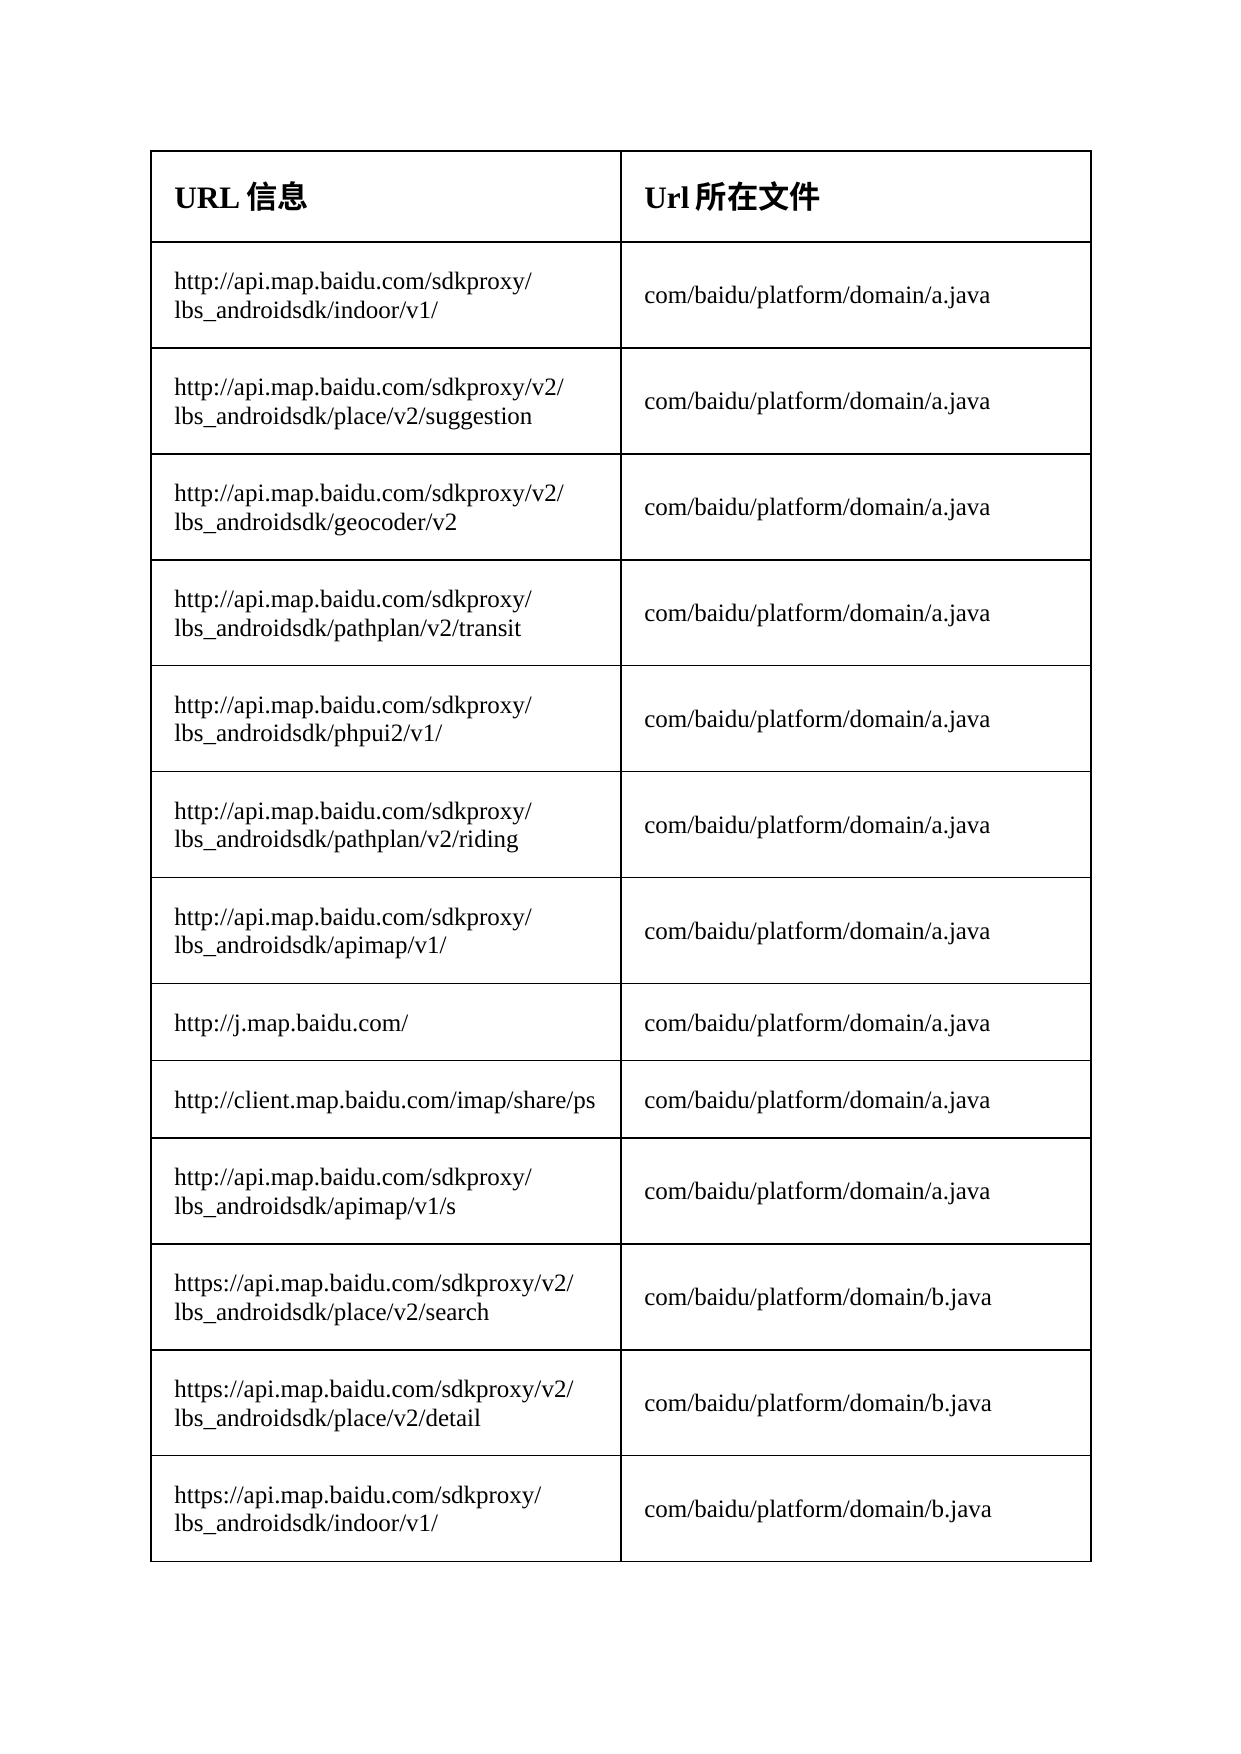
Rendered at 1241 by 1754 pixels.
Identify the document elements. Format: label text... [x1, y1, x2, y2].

table_cell com/baidu/platform/domain/a.java [622, 561, 1090, 665]
table_cell com/baidu/platform/domain/a.java [622, 1139, 1090, 1243]
table_cell http://api.map.baidu.com/sdkproxy/lbs_androidsdk/apimap/v1/s [152, 1139, 620, 1243]
table_cell http://client.map.baidu.com/imap/share/ps [152, 1061, 620, 1137]
table_cell http://api.map.baidu.com/sdkproxy/lbs_androidsdk/apimap/v1/ [152, 878, 620, 983]
table_cell com/baidu/platform/domain/b.java [622, 1245, 1090, 1349]
table_cell http://api.map.baidu.com/sdkproxy/lbs_androidsdk/pathplan/v2/riding [152, 772, 620, 877]
table_cell com/baidu/platform/domain/a.java [622, 878, 1090, 983]
table_cell com/baidu/platform/domain/a.java [622, 1061, 1090, 1137]
table_cell com/baidu/platform/domain/a.java [622, 455, 1090, 559]
table_cell com/baidu/platform/domain/b.java [622, 1351, 1090, 1455]
table_header URL信息 [152, 152, 620, 241]
table_cell https://api.map.baidu.com/sdkproxy/lbs_androidsdk/indoor/v1/ [152, 1456, 620, 1561]
table_cell com/baidu/platform/domain/a.java [622, 772, 1090, 877]
table_cell https://api.map.baidu.com/sdkproxy/v2/lbs_androidsdk/place/v2/search [152, 1245, 620, 1349]
table_cell http://api.map.baidu.com/sdkproxy/lbs_androidsdk/indoor/v1/ [152, 243, 620, 347]
table_cell com/baidu/platform/domain/a.java [622, 349, 1090, 453]
table_cell com/baidu/platform/domain/b.java [622, 1456, 1090, 1561]
table_cell http://j.map.baidu.com/ [152, 984, 620, 1060]
table_cell http://api.map.baidu.com/sdkproxy/lbs_androidsdk/pathplan/v2/transit [152, 561, 620, 665]
table_cell http://api.map.baidu.com/sdkproxy/v2/lbs_androidsdk/place/v2/suggestion [152, 349, 620, 453]
table_cell http://api.map.baidu.com/sdkproxy/lbs_androidsdk/phpui2/v1/ [152, 666, 620, 771]
table_cell com/baidu/platform/domain/a.java [622, 984, 1090, 1060]
table_cell http://api.map.baidu.com/sdkproxy/v2/lbs_androidsdk/geocoder/v2 [152, 455, 620, 559]
table_header Url所在文件 [622, 152, 1090, 241]
table_cell com/baidu/platform/domain/a.java [622, 243, 1090, 347]
table_cell https://api.map.baidu.com/sdkproxy/v2/lbs_androidsdk/place/v2/detail [152, 1351, 620, 1455]
table_cell com/baidu/platform/domain/a.java [622, 666, 1090, 771]
